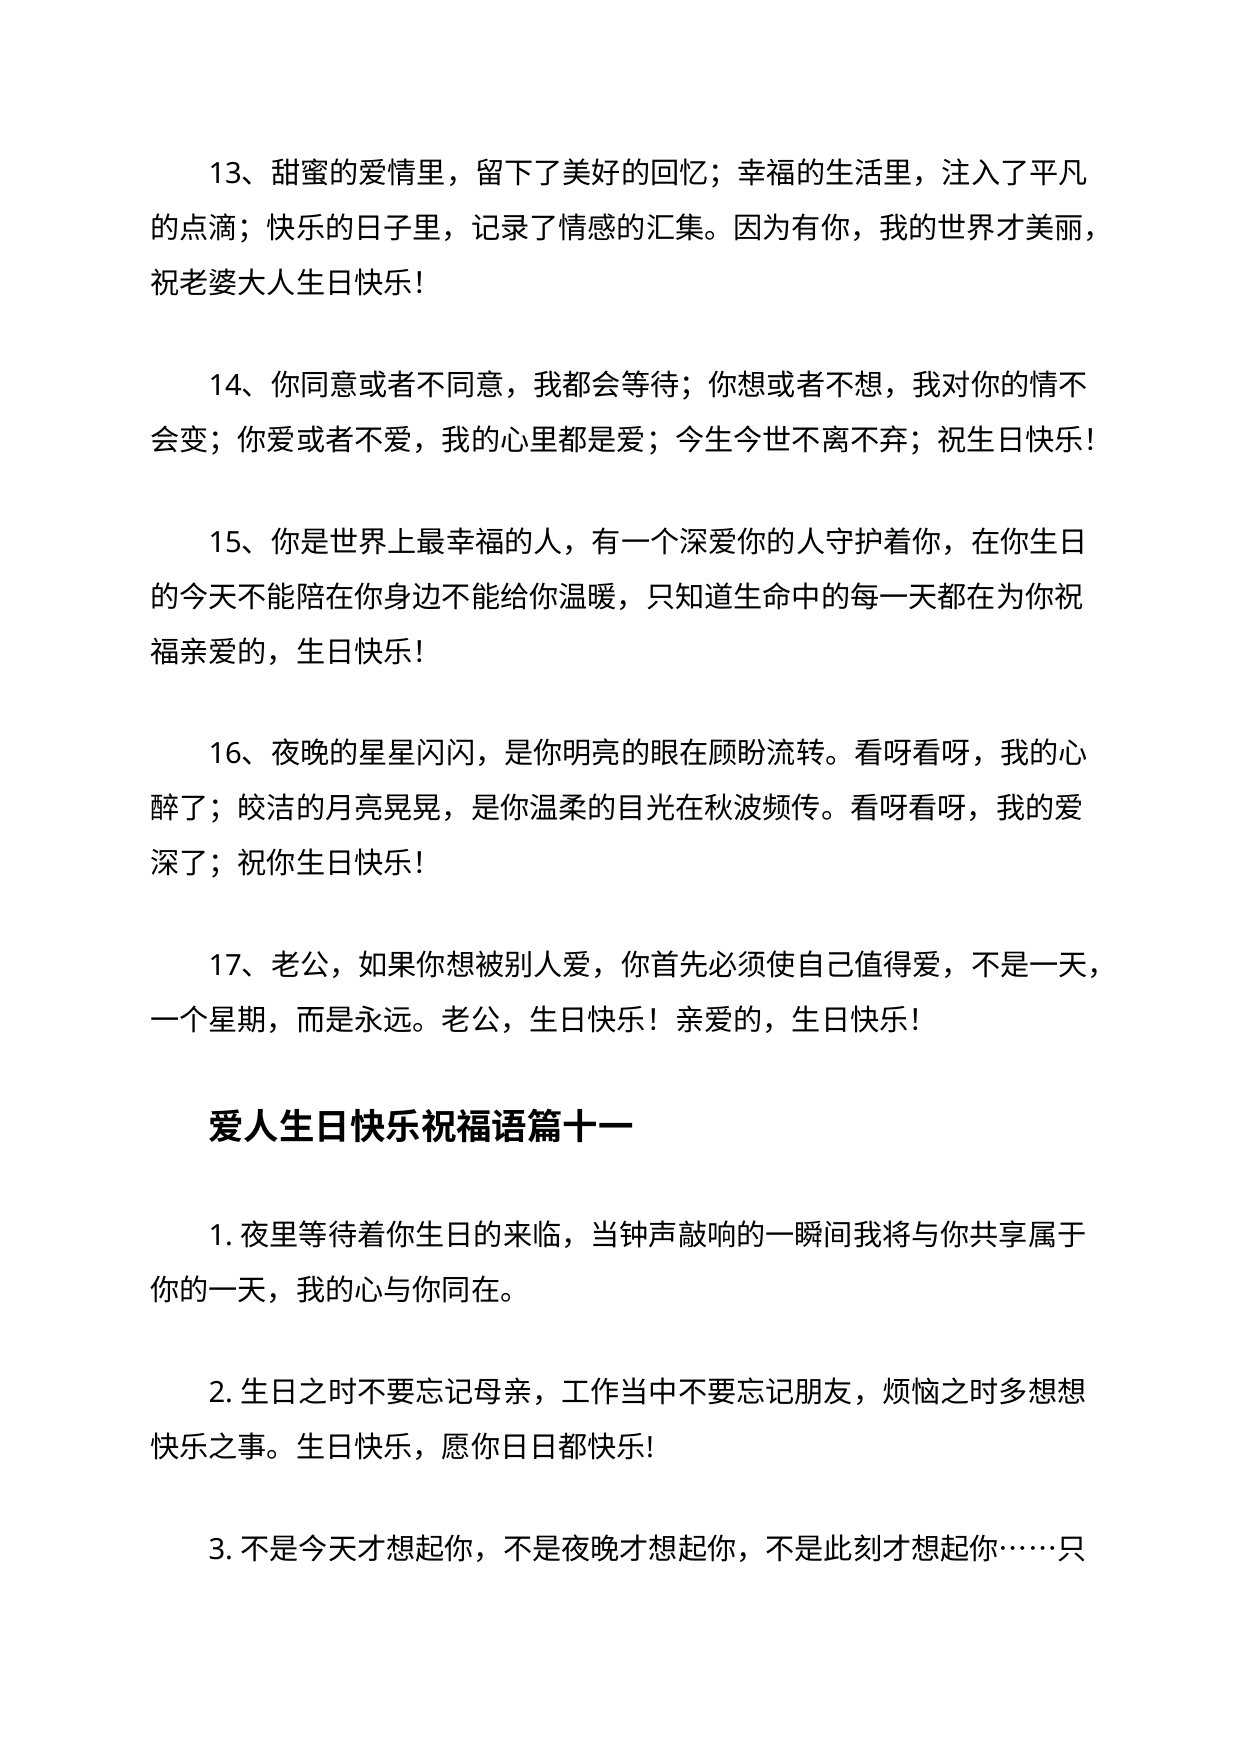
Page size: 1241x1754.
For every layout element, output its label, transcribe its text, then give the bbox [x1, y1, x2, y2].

text 1. 夜里等待着你生日的来临，当钟声敲响的一瞬间我将与你共享属于你的一天，我的心与你同在。 [150, 1212, 1090, 1309]
text 14、你同意或者不同意，我都会等待；你想或者不想，我对你的情不会变；你爱或者不爱，我的心里都是爱；今生今世不离不弃；祝生日快乐！ [150, 362, 1090, 459]
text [150, 1526, 1090, 1568]
text 17、老公，如果你想被别人爱，你首先必须使自己值得爱，不是一天，一个星期，而是永远。老公，生日快乐！亲爱的，生日快乐！ [150, 942, 1090, 1039]
text 13、甜蜜的爱情里，留下了美好的回忆；幸福的生活里，注入了平凡的点滴；快乐的日子里，记录了情感的汇集。因为有你，我的世界才美丽，祝老婆大人生日快乐！ [150, 150, 1090, 302]
text 15、你是世界上最幸福的人，有一个深爱你的人守护着你，在你生日的今天不能陪在你身边不能给你温暖，只知道生命中的每一天都在为你祝福亲爱的，生日快乐！ [150, 518, 1090, 671]
text 2. 生日之时不要忘记母亲，工作当中不要忘记朋友，烦恼之时多想想快乐之事。生日快乐，愿你日日都快乐! [150, 1369, 1090, 1466]
text 16、夜晚的星星闪闪，是你明亮的眼在顾盼流转。看呀看呀，我的心醉了；皎洁的月亮晃晃，是你温柔的目光在秋波频传。看呀看呀，我的爱深了；祝你生日快乐！ [150, 730, 1090, 882]
text 爱人生日快乐祝福语篇十一 [150, 1098, 1090, 1150]
